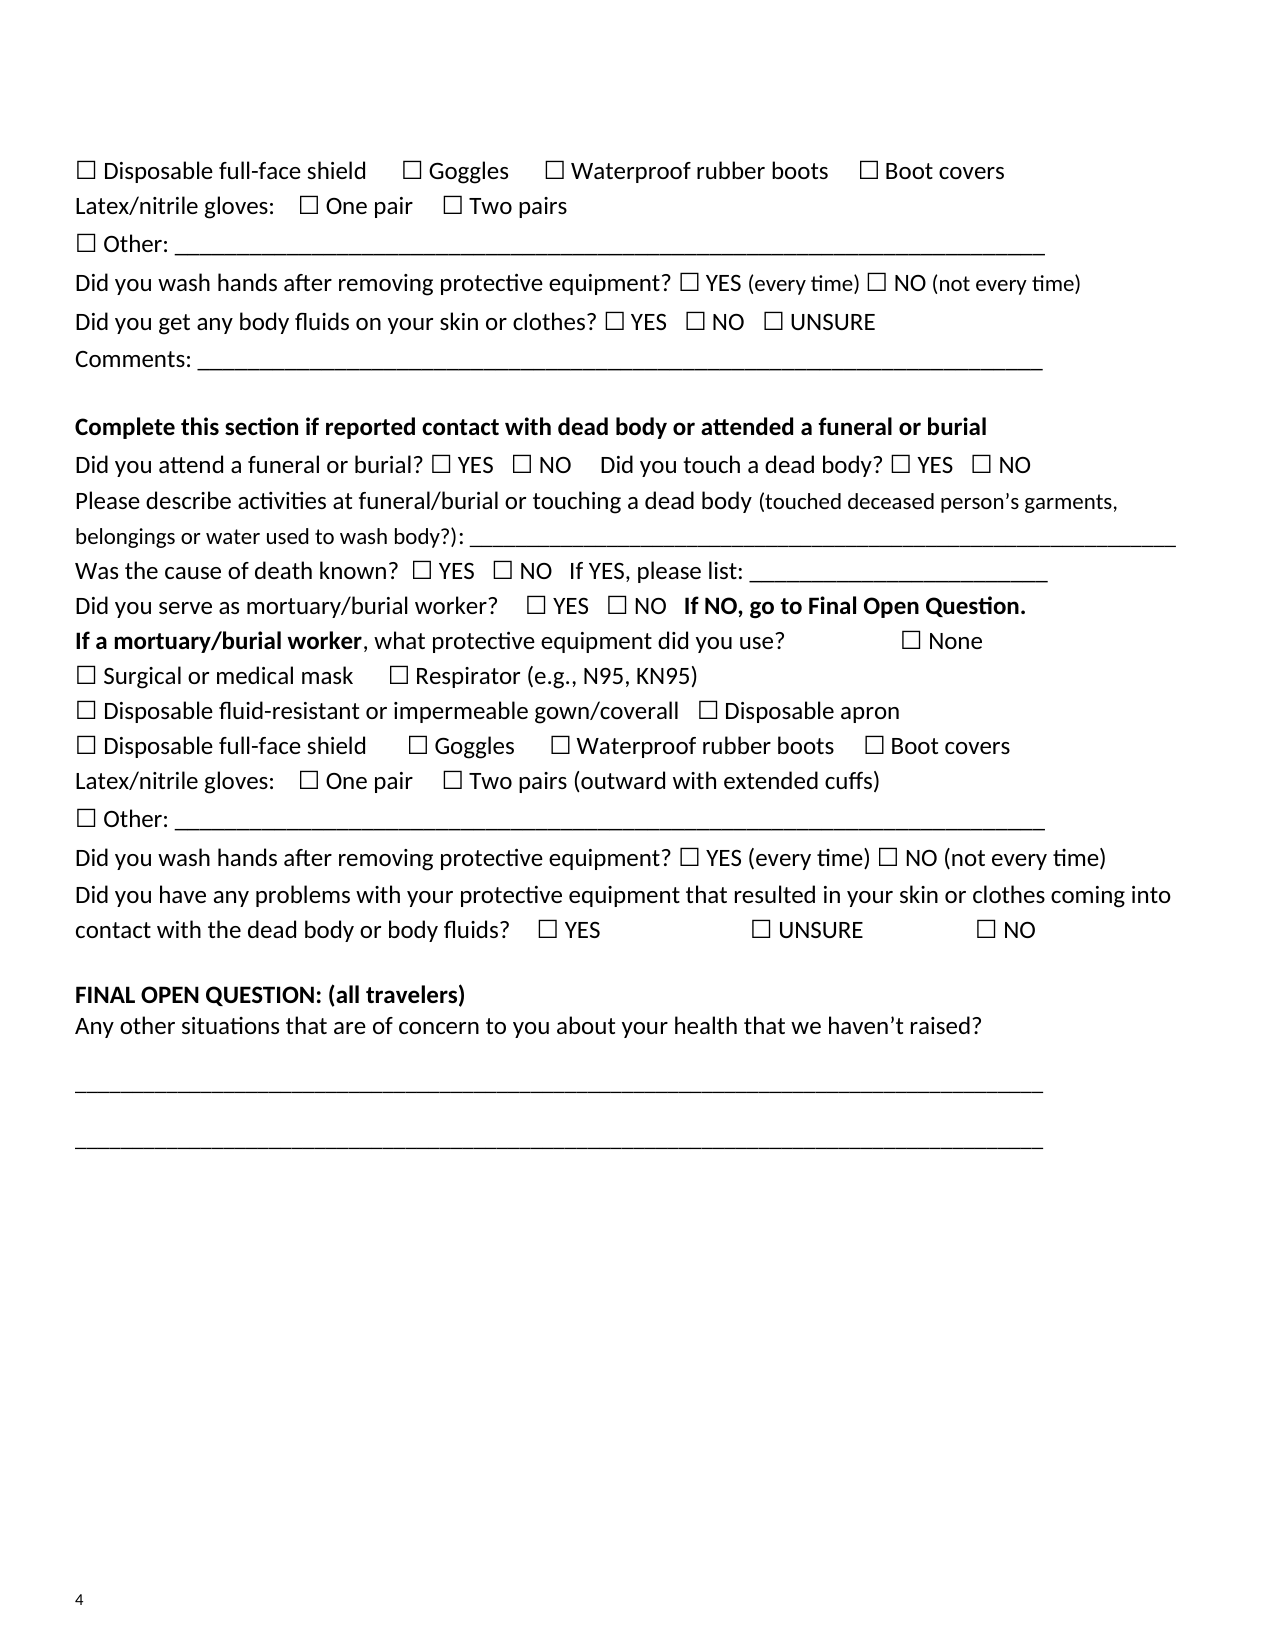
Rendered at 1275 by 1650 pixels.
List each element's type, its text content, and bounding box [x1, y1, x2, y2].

text Did you get any body fluids on your skin or clothes? ☐ YES ☐ NO ☐ UNSURE [75, 304, 1200, 338]
text ☐ Surgical or medical mask ☐ Respirator (e.g., N95, KN95) ☐ Disposable fluid-resistant or impermeable gown/coverall ☐ Disposable apron ☐ Disposable full-face shield ☐ Goggles ☐ Waterproof rubber boots ☐ Boot covers Latex/nitrile gloves: ☐ One pair ☐ Two pairs (outward with extended cuffs) ☐ Other: ______________________________________________________________________ [75, 660, 1200, 834]
text Did you have any problems with your protective equipment that resulted in your skin or clothes coming into contact with the dead body or body fluids? ☐ YES ☐ UNSURE ☐ NO [75, 879, 1200, 944]
text Did you wash hands after removing protective equipment? ☐ YES (every time) ☐ NO (not every time) [75, 265, 1200, 299]
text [75, 155, 1200, 260]
text Comments: ____________________________________________________________________ [75, 343, 1200, 374]
text Did you serve as mortuary/burial worker? ☐ YES ☐ NO If NO, go to Final Open Question. If a mortuary/burial worker, what protective equipment did you use? ☐ None [75, 590, 1200, 655]
text Was the cause of death known? ☐ YES ☐ NO If YES, please list: ________________________ [75, 555, 1200, 585]
text Did you wash hands after removing protective equipment? ☐ YES (every time) ☐ NO (not every time) [75, 839, 1200, 874]
text _____________________________________________________________________________________ [75, 1124, 1200, 1152]
text Complete this section if reported contact with dead body or attended a funeral or burial Did you attend a funeral or burial? ☐ YES ☐ NO Did you touch a dead body? ☐ YES ☐ NO Please describe activities at funeral/burial or touching a dead body (touched deceased person’s garments, belongings or water used to wash body?): ______________________________________________________________ [75, 378, 1200, 550]
text _____________________________________________________________________________________ [75, 1068, 1200, 1096]
text FINAL OPEN QUESTION: (all travelers) Any other situations that are of concern to you about your health that we haven’t raised? [75, 979, 1200, 1068]
